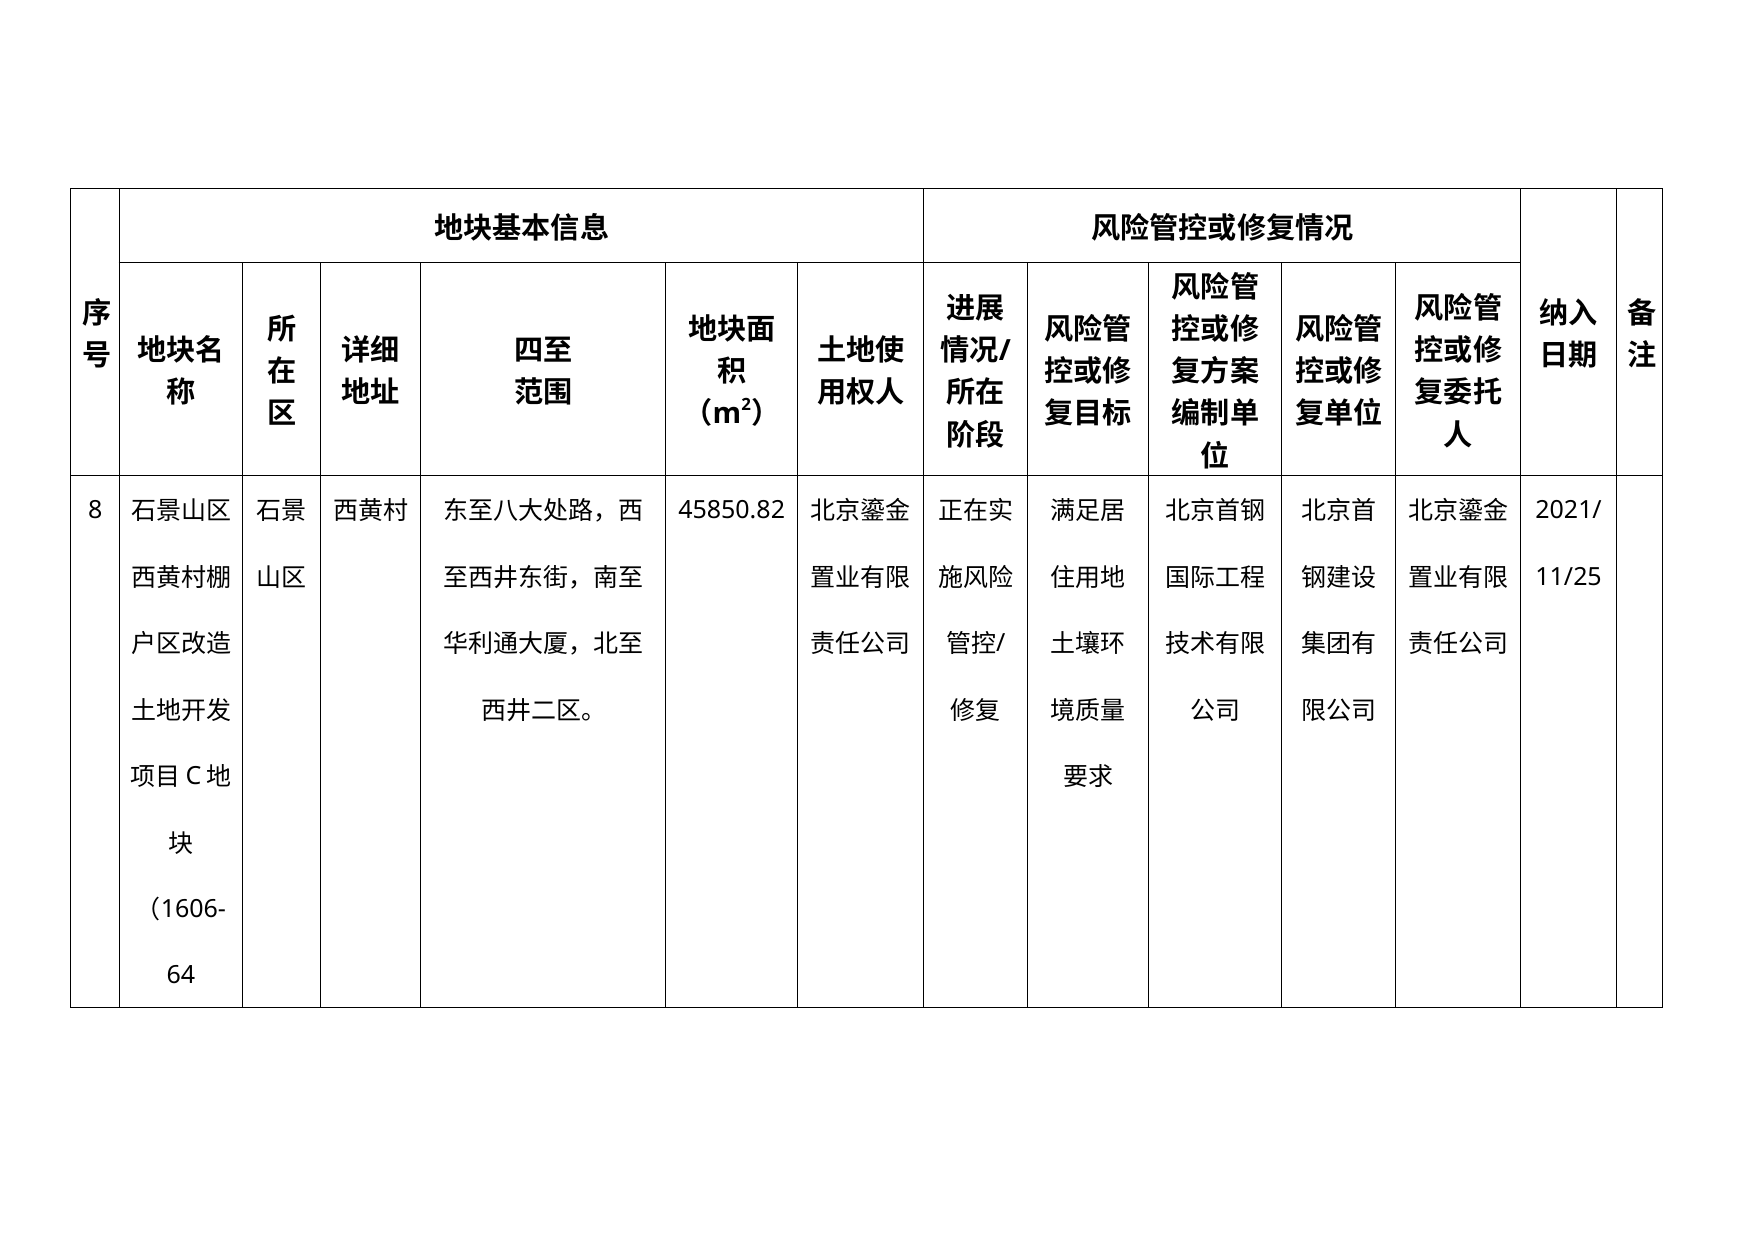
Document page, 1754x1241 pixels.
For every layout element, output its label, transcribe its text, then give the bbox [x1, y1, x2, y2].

table_cell 45850.82 [666, 476, 797, 1007]
table_cell 所在区 [243, 263, 320, 474]
table_cell 地块名称 [120, 263, 242, 474]
table_cell 正在实施风险管控/修复 [924, 476, 1027, 1007]
table_cell 地块面积（m2） [666, 263, 797, 474]
table_header 纳入日期 [1521, 189, 1616, 474]
table_cell [1617, 476, 1662, 1007]
table_cell 满足居住用地土壤环境质量要求 [1028, 476, 1148, 1007]
table_cell 风险管控或修复委托人 [1396, 263, 1520, 474]
table_cell 石景山区 [243, 476, 320, 1007]
table_cell 风险管控或修复目标 [1028, 263, 1148, 474]
table_cell 2021/11/25 [1521, 476, 1616, 1007]
table_cell 西黄村 [321, 476, 420, 1007]
table_cell 四至 范围 [421, 263, 665, 474]
table_cell 8 [71, 476, 119, 1007]
table_cell 风险管控或修复方案编制单位 [1149, 263, 1281, 474]
table_header 地块基本信息 [120, 189, 923, 262]
table_cell 详细地址 [321, 263, 420, 474]
table_cell 北京首钢国际工程技术有限公司 [1149, 476, 1281, 1007]
table_header 备注 [1617, 189, 1662, 474]
table_cell 风险管控或修复单位 [1282, 263, 1395, 474]
table_cell 土地使用权人 [798, 263, 923, 474]
table_cell 石景山区西黄村棚户区改造土地开发项目C地块（1606-649、1606-650地块） [120, 476, 242, 1007]
table_cell 进展情况/所在阶段 [924, 263, 1027, 474]
table_cell 东至八大处路，西至西井东街，南至华利通大厦，北至西井二区。 [421, 476, 665, 1007]
table_cell 北京鎏金置业有限责任公司 [1396, 476, 1520, 1007]
table_header 序号 [71, 189, 119, 474]
table_cell 北京首钢建设集团有限公司 [1282, 476, 1395, 1007]
table_header 风险管控或修复情况 [924, 189, 1520, 262]
table_cell 北京鎏金置业有限责任公司 [798, 476, 923, 1007]
